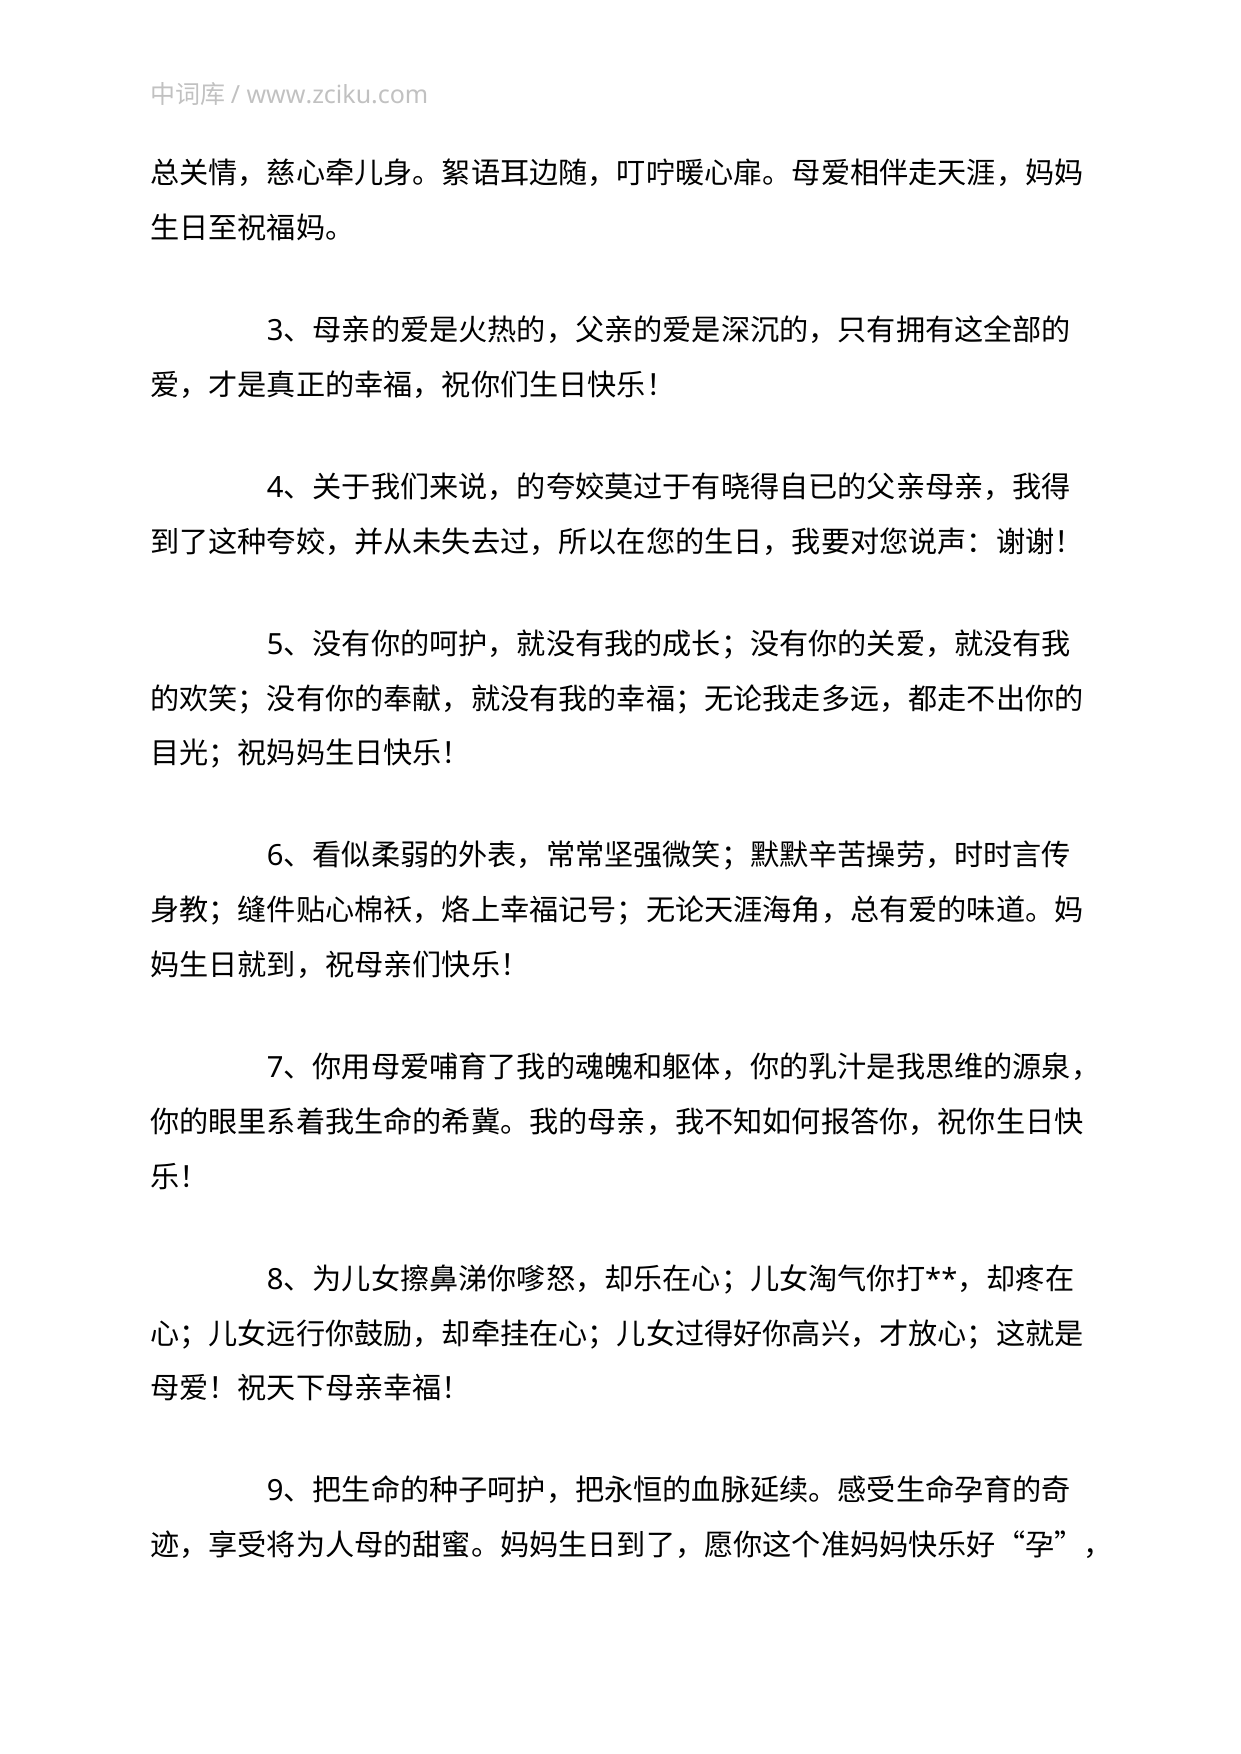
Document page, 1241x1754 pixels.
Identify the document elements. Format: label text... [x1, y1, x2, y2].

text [150, 1467, 1090, 1564]
text 8、为儿女擦鼻涕你嗲怒，却乐在心；儿女淘气你打**，却疼在心；儿女远行你鼓励，却牵挂在心；儿女过得好你高兴，才放心；这就是母爱！祝天下母亲幸福！ [150, 1255, 1090, 1407]
text 5、没有你的呵护，就没有我的成长；没有你的关爱，就没有我的欢笑；没有你的奉献，就没有我的幸福；无论我走多远，都走不出你的目光；祝妈妈生日快乐！ [150, 620, 1090, 772]
text 7、你用母爱哺育了我的魂魄和躯体，你的乳汁是我思维的源泉，你的眼里系着我生命的希冀。我的母亲，我不知如何报答你，祝你生日快乐！ [150, 1043, 1090, 1196]
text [150, 150, 1090, 247]
text 6、看似柔弱的外表，常常坚强微笑；默默辛苦操劳，时时言传身教；缝件贴心棉袄，烙上幸福记号；无论天涯海角，总有爱的味道。妈妈生日就到，祝母亲们快乐！ [150, 832, 1090, 984]
text 4、关于我们来说，的夸姣莫过于有晓得自已的父亲母亲，我得到了这种夸姣，并从未失去过，所以在您的生日，我要对您说声：谢谢！ [150, 463, 1090, 561]
text 3、母亲的爱是火热的，父亲的爱是深沉的，只有拥有这全部的爱，才是真正的幸福，祝你们生日快乐！ [150, 307, 1090, 404]
